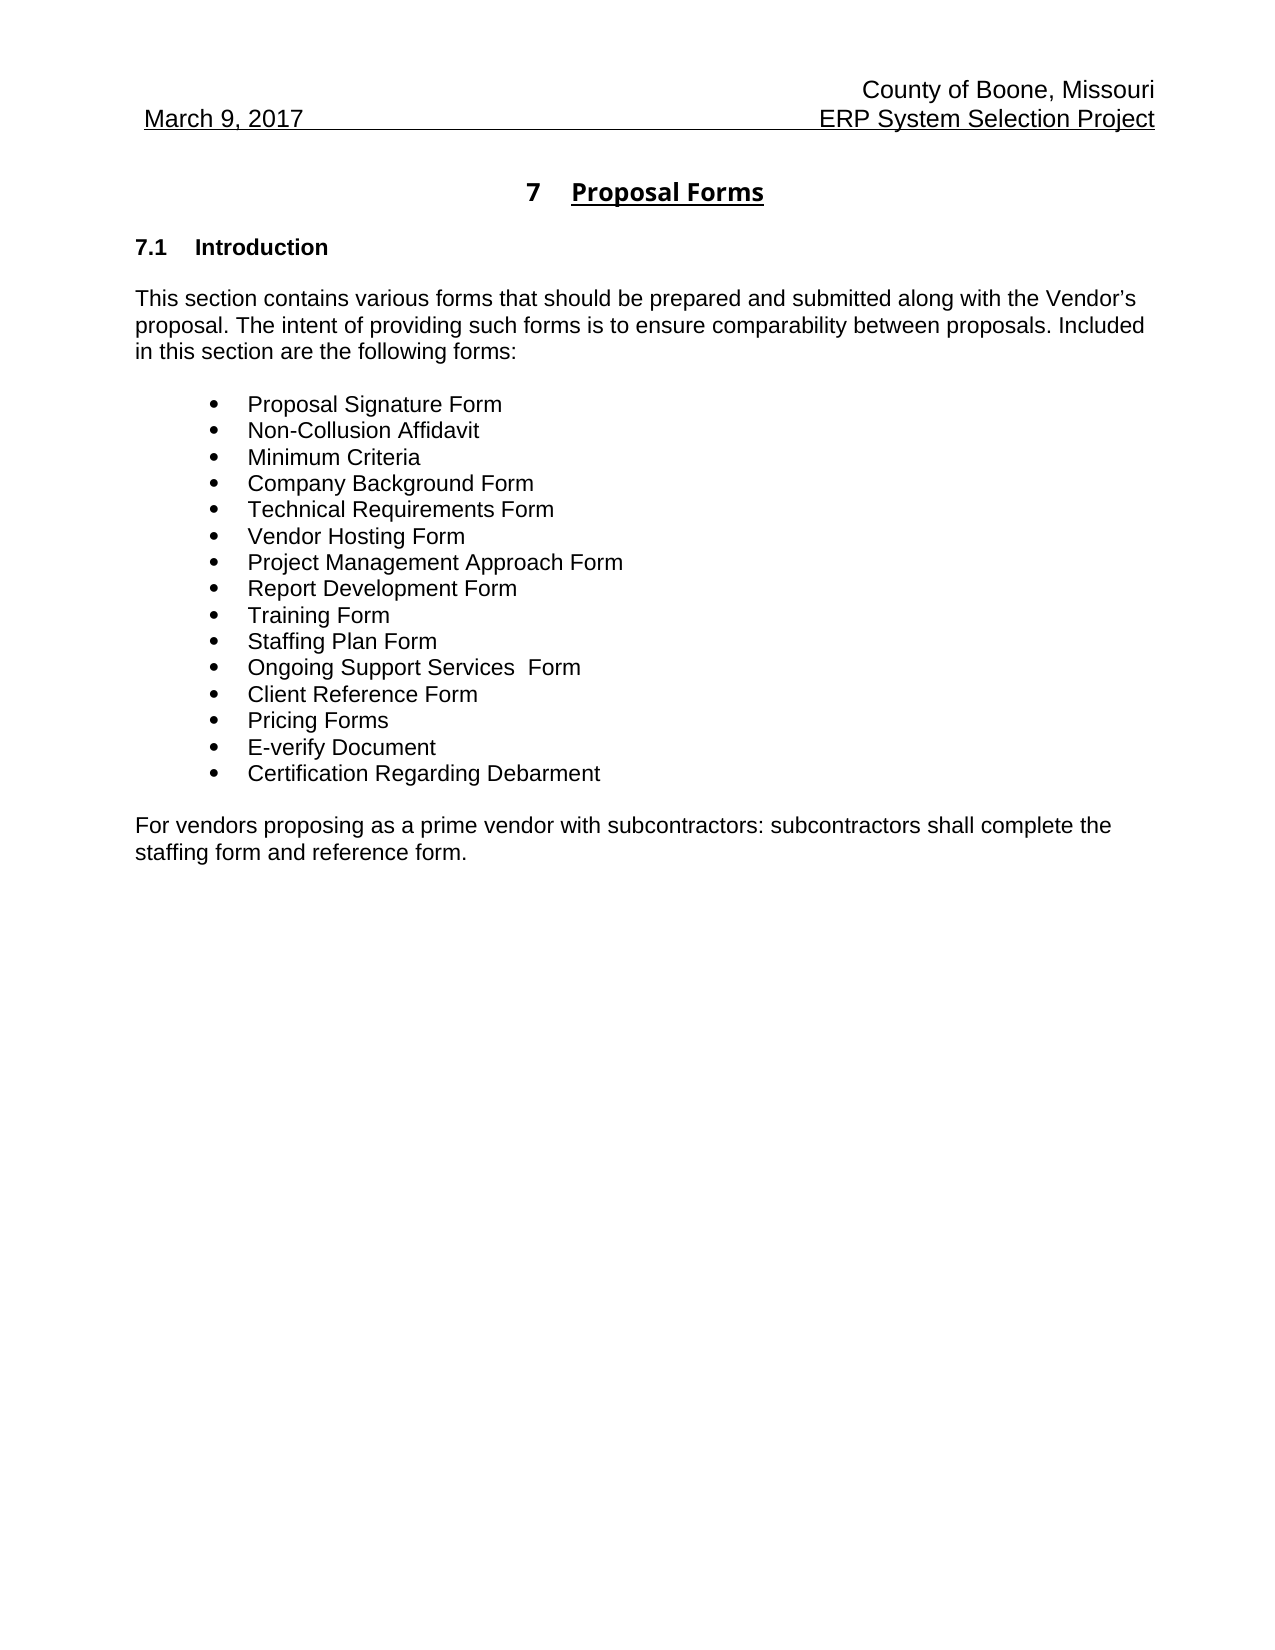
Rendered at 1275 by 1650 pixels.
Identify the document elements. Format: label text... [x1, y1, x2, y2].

list Certification Regarding Debarment [210, 760, 1155, 786]
list Pricing Forms [210, 707, 1155, 733]
text For vendors proposing as a prime vendor with subcontractors: subcontractors shall complete the staffing form and reference form. [135, 812, 1155, 865]
list Company Background Form [210, 470, 1155, 496]
subtitle Introduction [135, 234, 1155, 260]
list Proposal Signature Form [210, 391, 1155, 417]
list Project Management Approach Form [210, 549, 1155, 575]
list Technical Requirements Form [210, 496, 1155, 523]
list Report Development Form [210, 575, 1155, 602]
list Minimum Criteria [210, 443, 1155, 470]
text This section contains various forms that should be prepared and submitted along with the Vendor’s proposal. The intent of providing such forms is to ensure comparability between proposals. Included in this section are the following forms: [135, 285, 1155, 364]
list Training Form [210, 602, 1155, 628]
list Non-Collusion Affidavit [210, 417, 1155, 443]
subtitle Proposal Forms [135, 175, 1155, 209]
list Vendor Hosting Form [210, 523, 1155, 549]
list Client Reference Form [210, 681, 1155, 707]
list E-verify Document [210, 733, 1155, 760]
list Ongoing Support Services Form [210, 654, 1155, 681]
list Staffing Plan Form [210, 628, 1155, 654]
